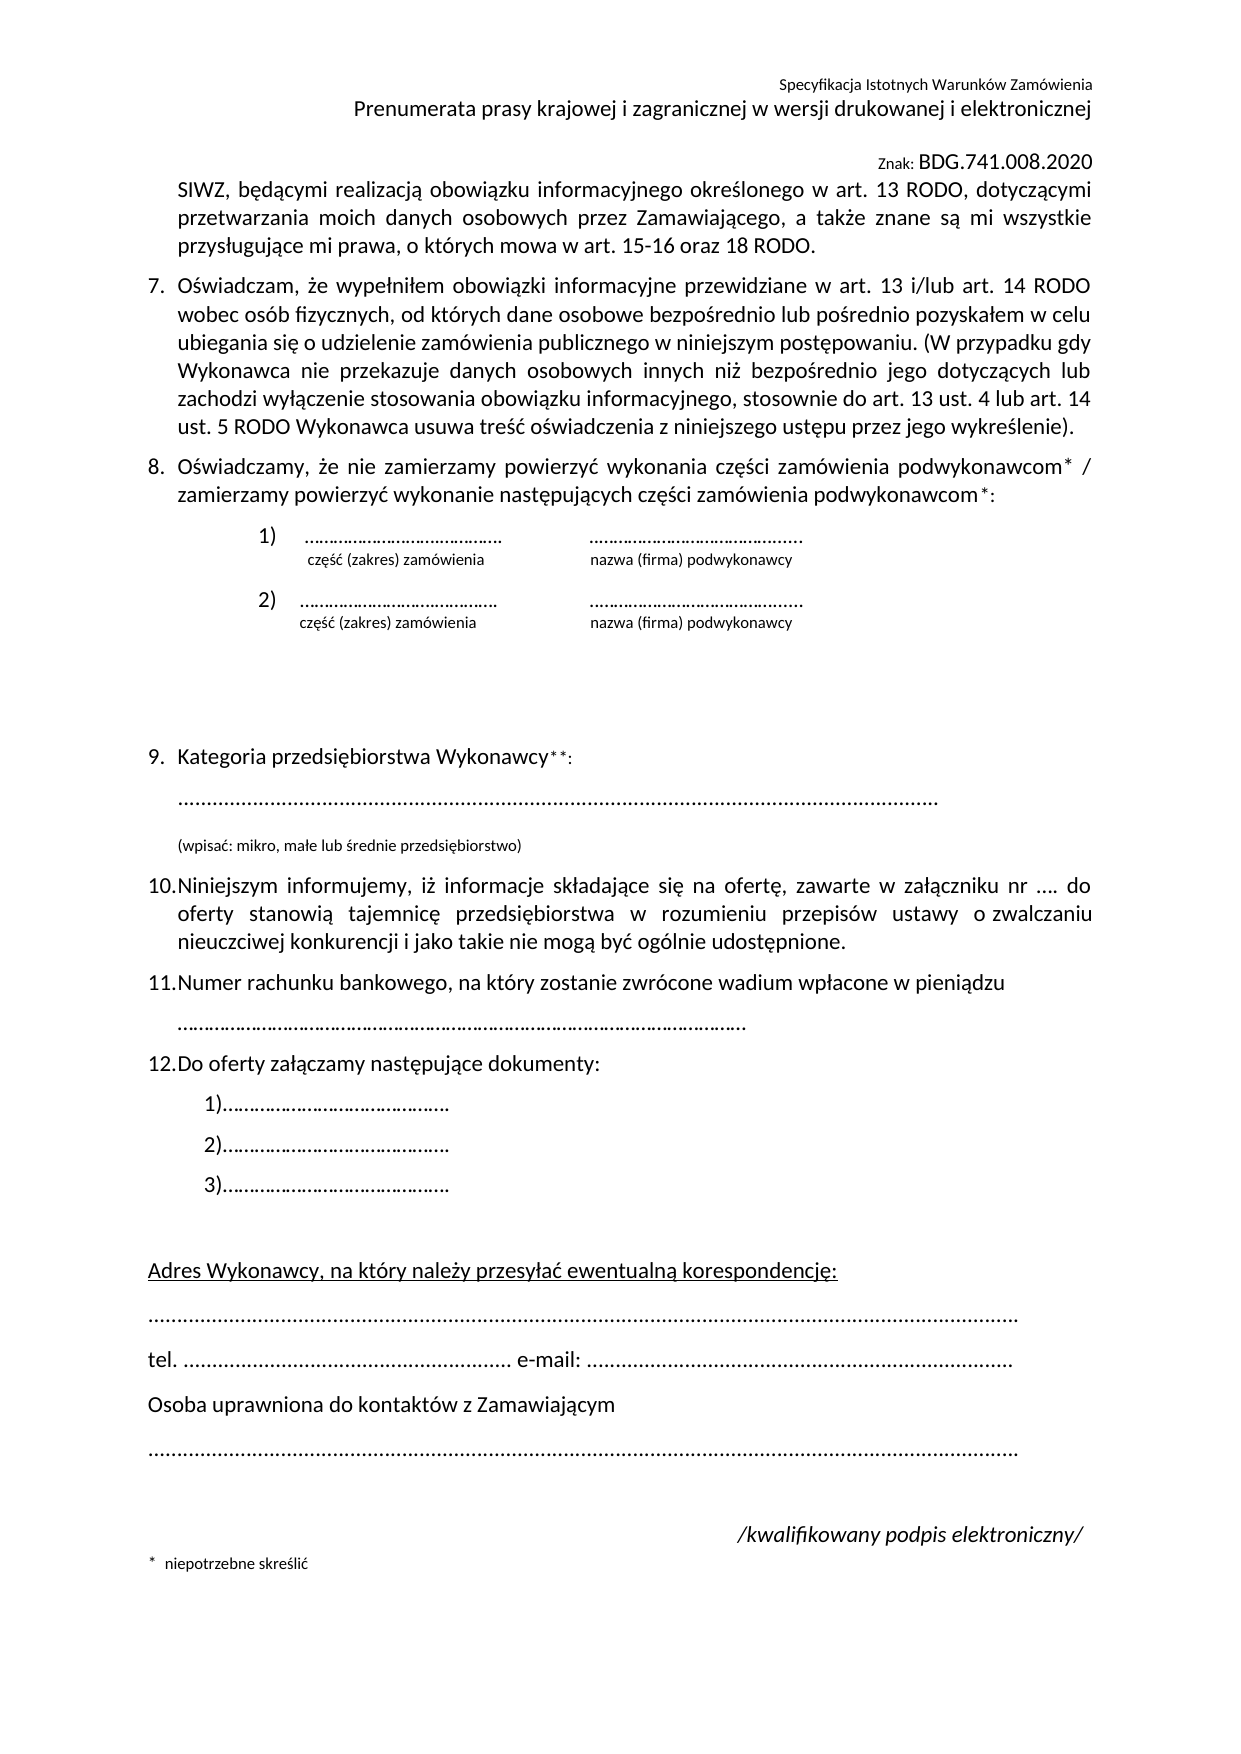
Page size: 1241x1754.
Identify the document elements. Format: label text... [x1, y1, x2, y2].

text * niepotrzebne skreślić [148, 1552, 1093, 1574]
list Numer rachunku bankowego, na który zostanie zwrócone wadium wpłacone w pieniądzu [148, 968, 1093, 996]
text .................................................................................................................................... [148, 783, 1093, 811]
list ……………………….…………. ..………………………………...... [258, 585, 1093, 613]
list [148, 175, 1093, 259]
text ....................................................................................................................................................... [148, 1434, 1093, 1463]
list Oświadczam, że wypełniłem obowiązki informacyjne przewidziane w art. 13 i/lub art. 14 RODO wobec osób fizycznych, od których dane osobowe bezpośrednio lub pośrednio pozyskałem w celu ubiegania się o udzielenie zamówienia publicznego w niniejszym postępowaniu. (W przypadku gdy Wykonawca nie przekazuje danych osobowych innych niż bezpośrednio jego dotyczących lub zachodzi wyłączenie stosowania obowiązku informacyjnego, stosownie do art. 13 ust. 4 lub art. 14 ust. 5 RODO Wykonawca usuwa treść oświadczenia z niniejszego ustępu przez jego wykreślenie). [148, 272, 1093, 440]
list ……………………………………. [204, 1171, 1093, 1199]
list ……………………………………. [204, 1089, 1093, 1118]
text część (zakres) zamówienia nazwa (firma) podwykonawcy [258, 549, 1093, 569]
text /kwalifikowany podpis elektroniczny/ [620, 1488, 1093, 1548]
list Niniejszym informujemy, iż informacje składające się na ofertę, zawarte w załączniku nr …. do oferty stanowią tajemnicę przedsiębiorstwa w rozumieniu przepisów ustawy o zwalczaniu nieuczciwej konkurencji i jako takie nie mogą być ogólnie udostępnione. [148, 871, 1093, 956]
text Adres Wykonawcy, na który należy przesyłać ewentualną korespondencję: [148, 1256, 1093, 1284]
text część (zakres) zamówienia nazwa (firma) podwykonawcy [281, 613, 1093, 633]
list Kategoria przedsiębiorstwa Wykonawcy**: [148, 742, 1093, 770]
list Oświadczamy, że nie zamierzamy powierzyć wykonania części zamówienia podwykonawcom* / zamierzamy powierzyć wykonanie następujących części zamówienia podwykonawcom*: [148, 452, 1093, 508]
text (wpisać: mikro, małe lub średnie przedsiębiorstwo) [148, 836, 1093, 856]
text ……………………………………………………………………………………………… [148, 1008, 1093, 1037]
list ……………………………………. [204, 1130, 1093, 1158]
text ....................................................................................................................................................... [148, 1301, 1093, 1328]
list Do oferty załączamy następujące dokumenty: [148, 1049, 1093, 1077]
text Osoba uprawniona do kontaktów z Zamawiającym [148, 1390, 1093, 1418]
text tel. ......................................................... e-mail: .......................................................................... [148, 1345, 1093, 1373]
list ……………………….…………. ..………………………………...... [258, 521, 1093, 549]
